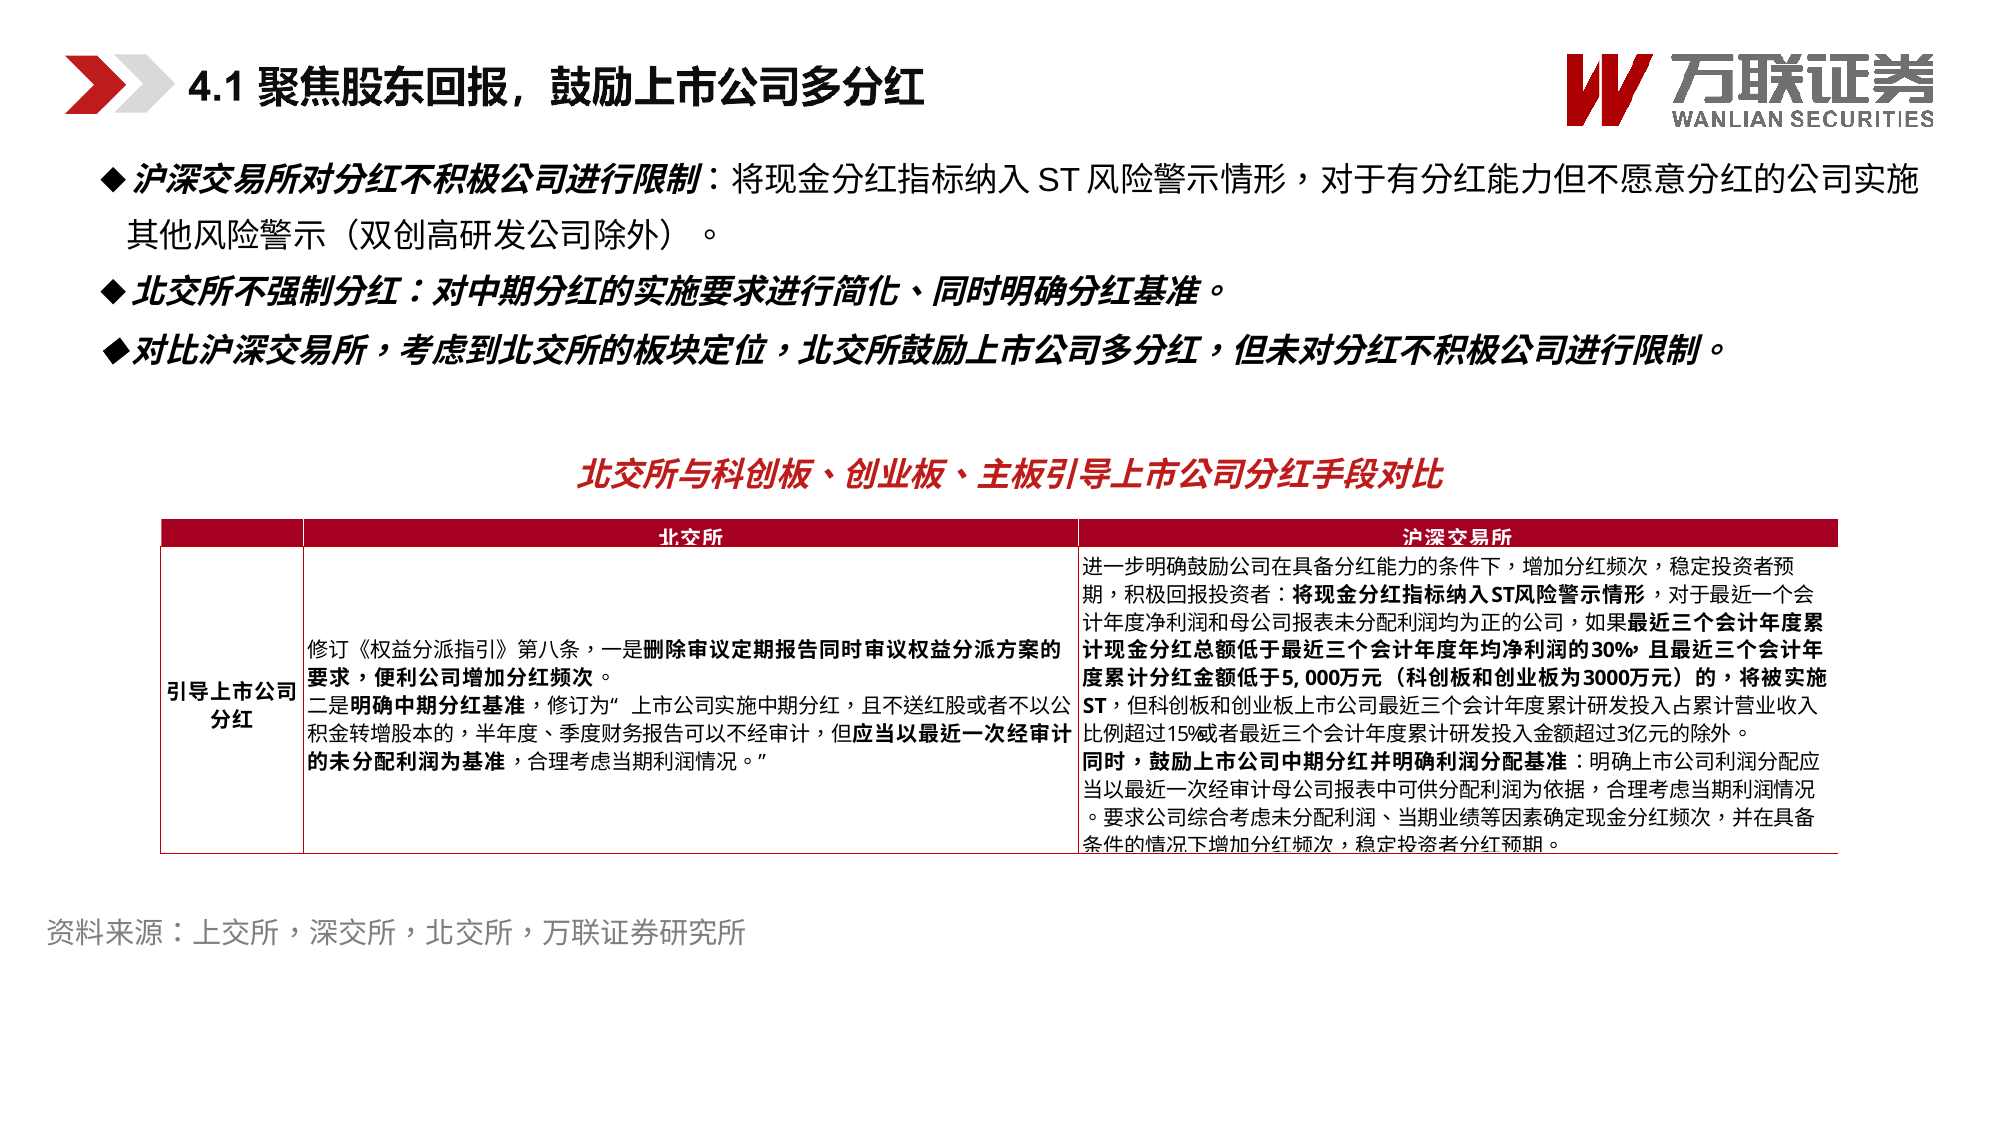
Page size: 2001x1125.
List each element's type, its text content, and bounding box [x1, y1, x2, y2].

list 沪深交易所对分红不积极公司进行限制：将现金分红指标纳入ST风险警示情形，对于有分红能力但不愿意分红的公司实施 [98, 144, 2000, 203]
text 北交所与科创板、创业板、主板引导上市公司分红手段对比 [574, 448, 1445, 496]
list 对比沪深交易所，考虑到北交所的板块定位，北交所鼓励上市公司多分红，但未对分红不积极公司进行限制。 [98, 315, 2000, 374]
subtitle 北交所不强制分红：对中期分红的实施要求进行简化、同时明确分红基准。 [98, 259, 2000, 315]
text 资料来源：上交所，深交所，北交所，万联证券研究所 [46, 909, 2000, 952]
picture [258, 65, 924, 107]
text 其他风险警示（双创高研发公司除外）。 [126, 203, 2000, 259]
picture [1567, 54, 1933, 127]
